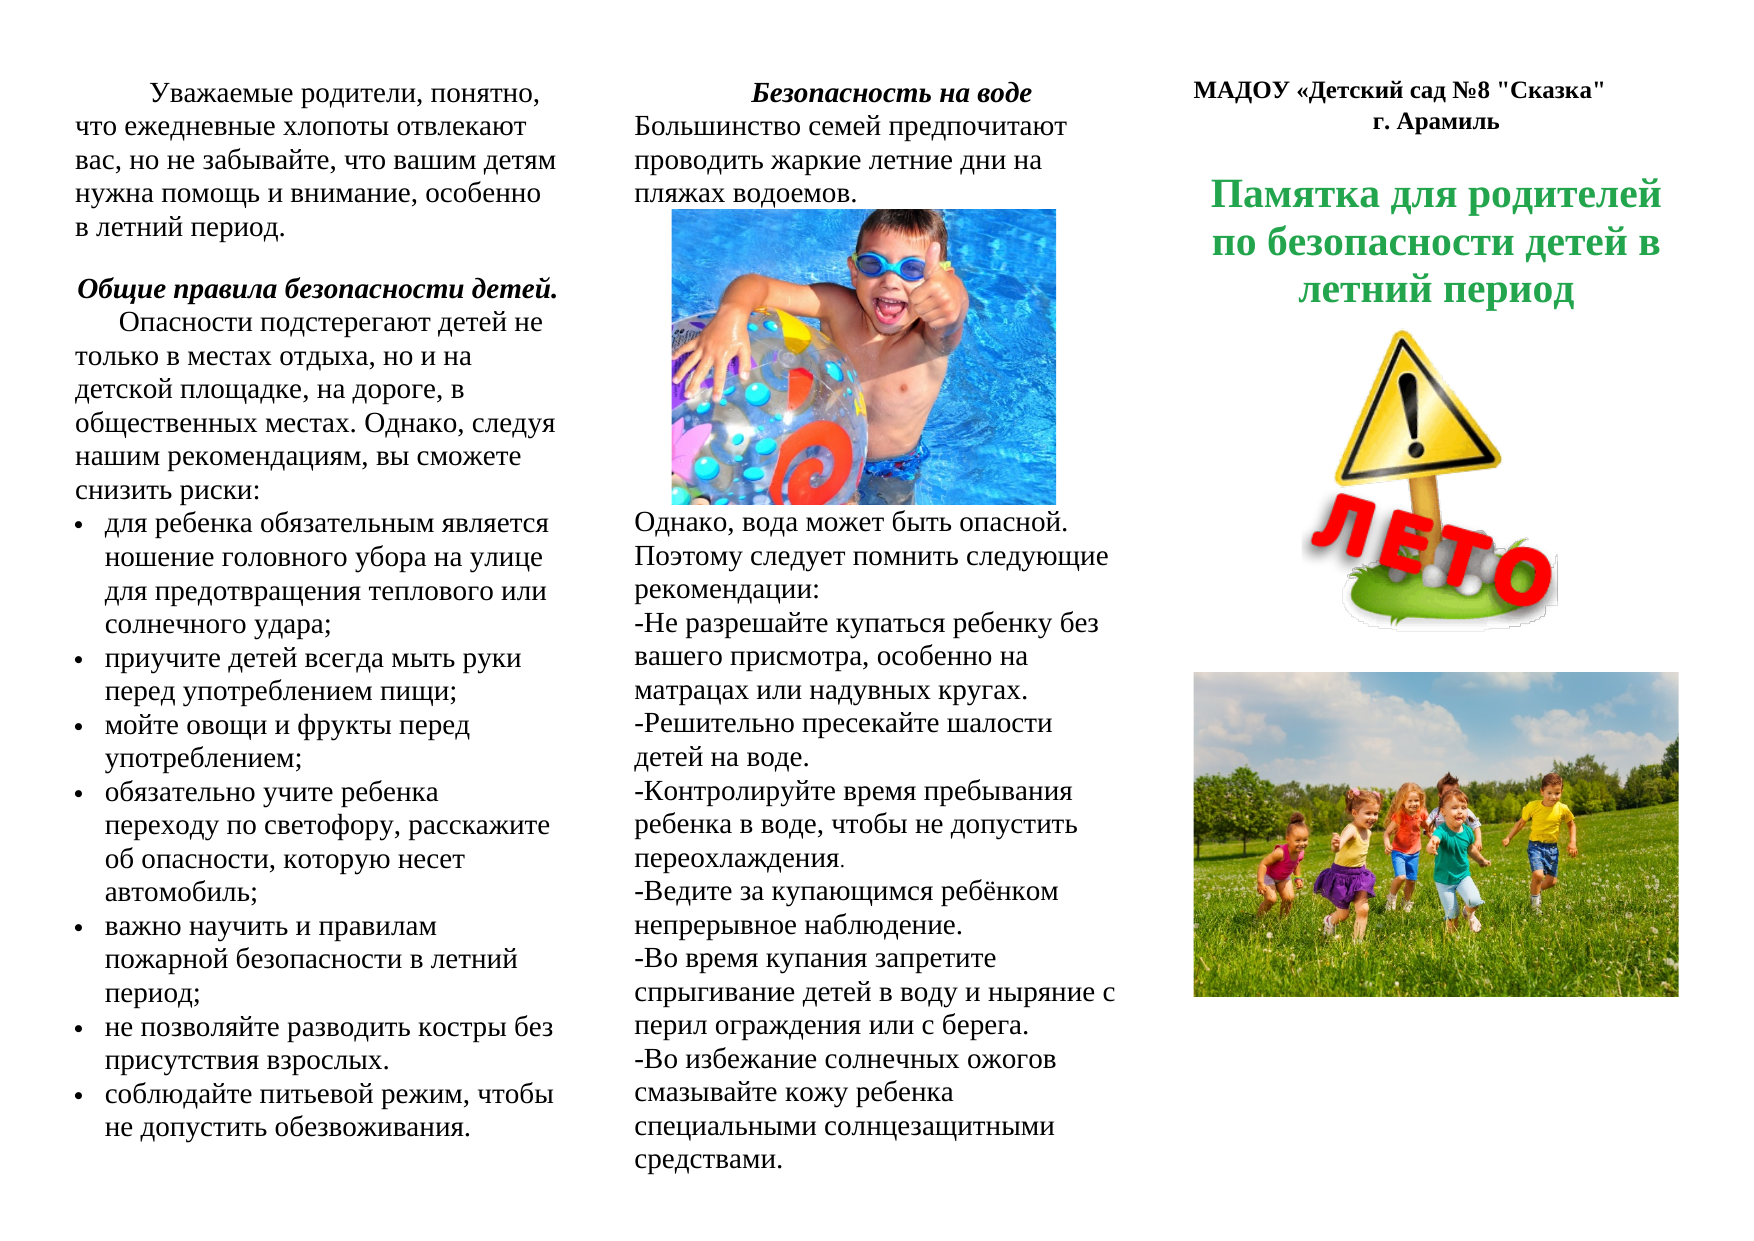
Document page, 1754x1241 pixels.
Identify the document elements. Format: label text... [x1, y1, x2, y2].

text Опасности подстерегают детей не только в местах отдыха, но и на детской площадке, на дороге, в общественных местах. Однако, следуя нашим рекомендациям, вы сможете снизить риски: [75, 304, 560, 506]
picture [1301, 323, 1566, 642]
text МАДОУ «Детский сад №8 "Сказка" [1193, 75, 1679, 104]
text -Ведите за купающимся ребёнком непрерывное наблюдение. [634, 873, 1119, 940]
text Безопасность на воде [664, 75, 1119, 108]
picture [671, 209, 1057, 505]
text Уважаемые родители, понятно, что ежедневные хлопоты отвлекают вас, но не забывайте, что вашим детям нужна помощь и внимание, особенно в летний период. [75, 75, 560, 243]
text Однако, вода может быть опасной. Поэтому следует помнить следующие рекомендации: [634, 504, 1119, 605]
text г. Арамиль [1193, 106, 1679, 135]
list мойте овощи и фрукты перед употреблением; [75, 707, 560, 774]
text -Во избежание солнечных ожогов смазывайте кожу ребенка специальными солнцезащитными средствами. [634, 1041, 1119, 1175]
list приучите детей всегда мыть руки перед употреблением пищи; [75, 640, 560, 707]
text Общие правила безопасности детей. [75, 271, 560, 304]
list для ребенка обязательным является ношение головного убора на улице для предотвращения теплового или солнечного удара; [75, 506, 560, 640]
text Большинство семей предпочитают проводить жаркие летние дни на пляжах водоемов. [634, 108, 1119, 209]
list соблюдайте питьевой режим, чтобы не допустить обезвоживания. [75, 1076, 560, 1143]
text -Во время купания запретите спрыгивание детей в воду и ныряние с перил ограждения или с берега. [634, 940, 1119, 1041]
text -Контролируйте время пребывания ребенка в воде, чтобы не допустить переохлаждения. [634, 773, 1119, 873]
list не позволяйте разводить костры без присутствия взрослых. [75, 1009, 560, 1076]
text Памятка для родителей по безопасности детей в летний период [1193, 168, 1679, 312]
list обязательно учите ребенка переходу по светофору, расскажите об опасности, которую несет автомобиль; [75, 774, 560, 908]
text -Решительно пресекайте шалости детей на воде. [634, 706, 1119, 773]
picture [1193, 672, 1679, 997]
list важно научить и правилам пожарной безопасности в летний период; [75, 908, 560, 1009]
text -Не разрешайте купаться ребенку без вашего присмотра, особенно на матрацах или надувных кругах. [634, 605, 1119, 706]
